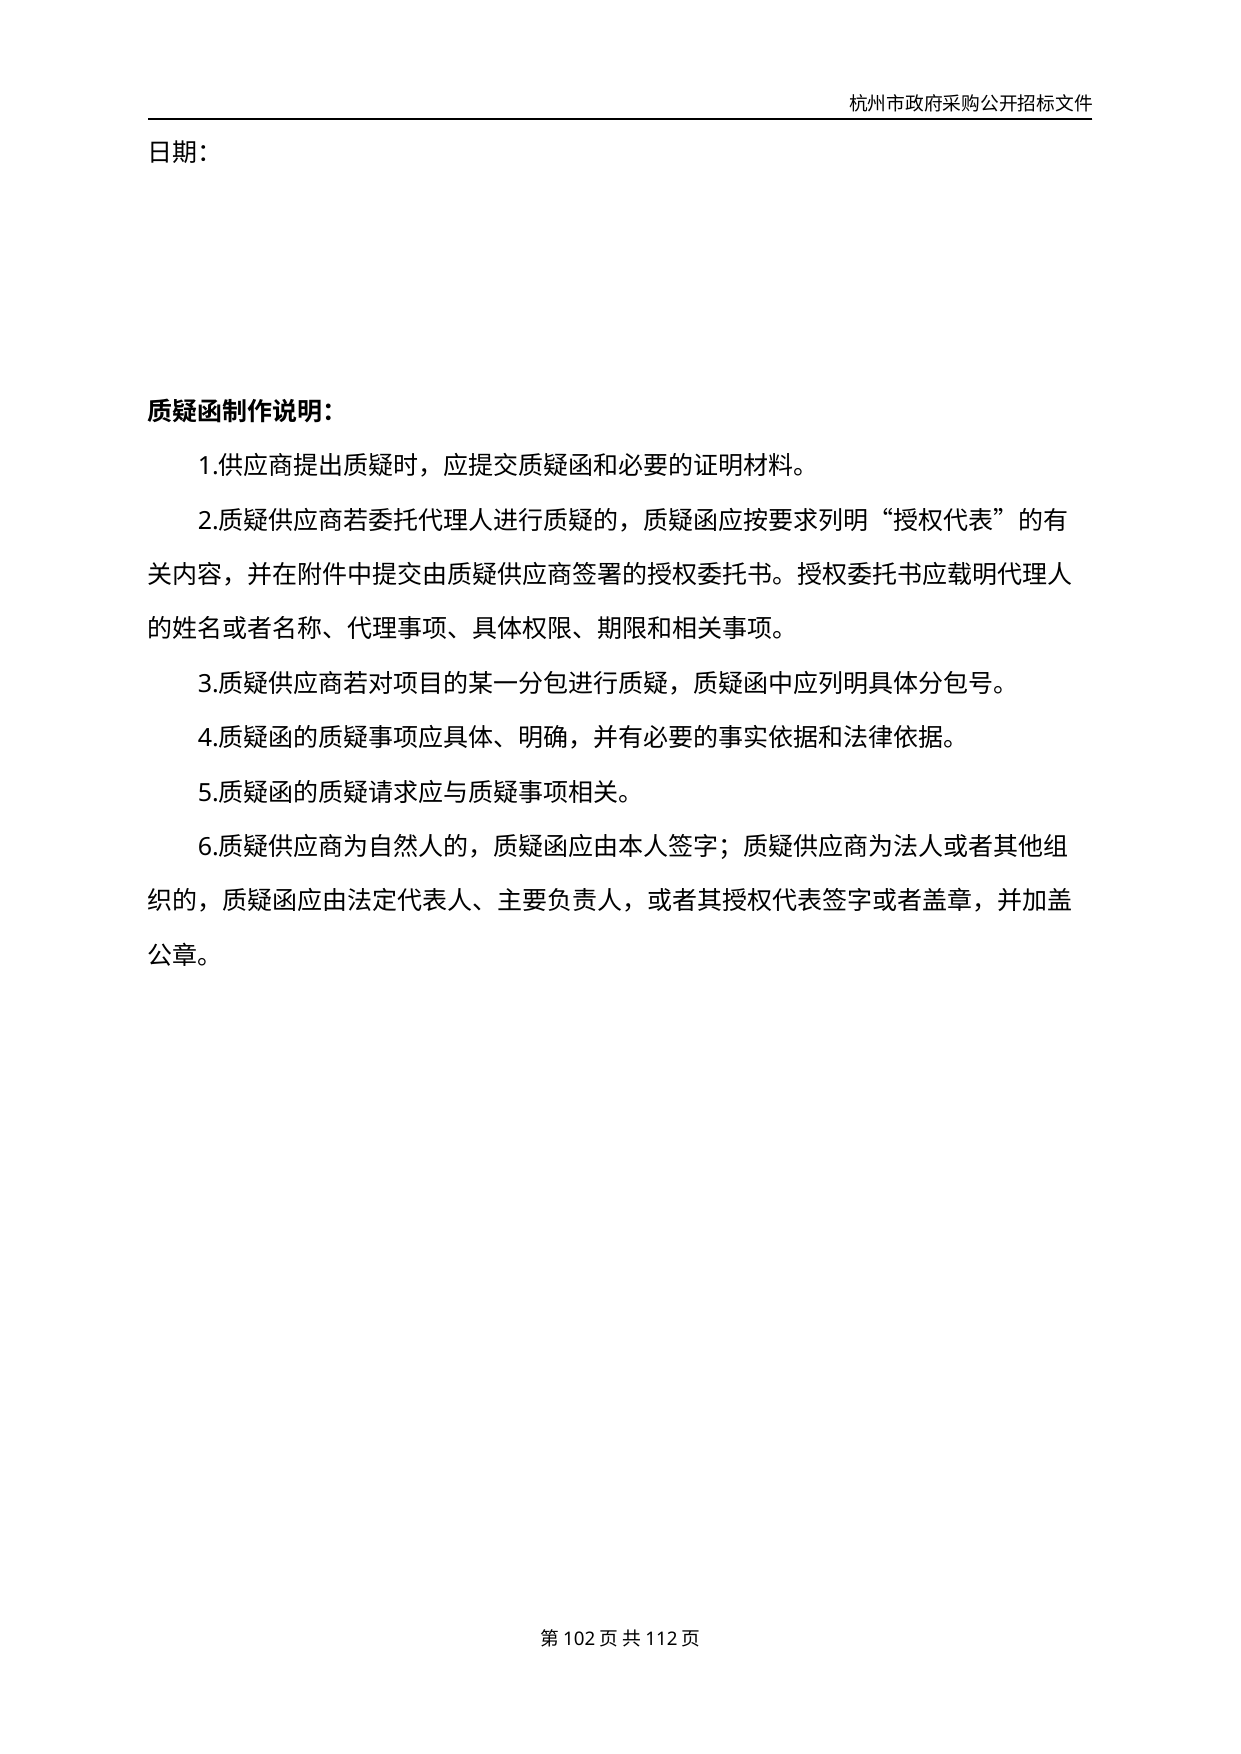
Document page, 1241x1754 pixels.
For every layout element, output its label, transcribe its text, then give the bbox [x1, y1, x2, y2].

text 5.质疑函的质疑请求应与质疑事项相关。 [148, 772, 1092, 808]
text 6.质疑供应商为自然人的，质疑函应由本人签字；质疑供应商为法人或者其他组织的，质疑函应由法定代表人、主要负责人，或者其授权代表签字或者盖章，并加盖公章。 [148, 826, 1092, 971]
text 日期： [148, 133, 1092, 169]
text 4.质疑函的质疑事项应具体、明确，并有必要的事实依据和法律依据。 [148, 718, 1092, 754]
text 2.质疑供应商若委托代理人进行质疑的，质疑函应按要求列明“授权代表”的有关内容，并在附件中提交由质疑供应商签署的授权委托书。授权委托书应载明代理人的姓名或者名称、代理事项、具体权限、期限和相关事项。 [148, 500, 1092, 645]
text 3.质疑供应商若对项目的某一分包进行质疑，质疑函中应列明具体分包号。 [148, 663, 1092, 699]
text 质疑函制作说明： [148, 391, 1092, 428]
text 1.供应商提出质疑时，应提交质疑函和必要的证明材料。 [148, 446, 1092, 482]
